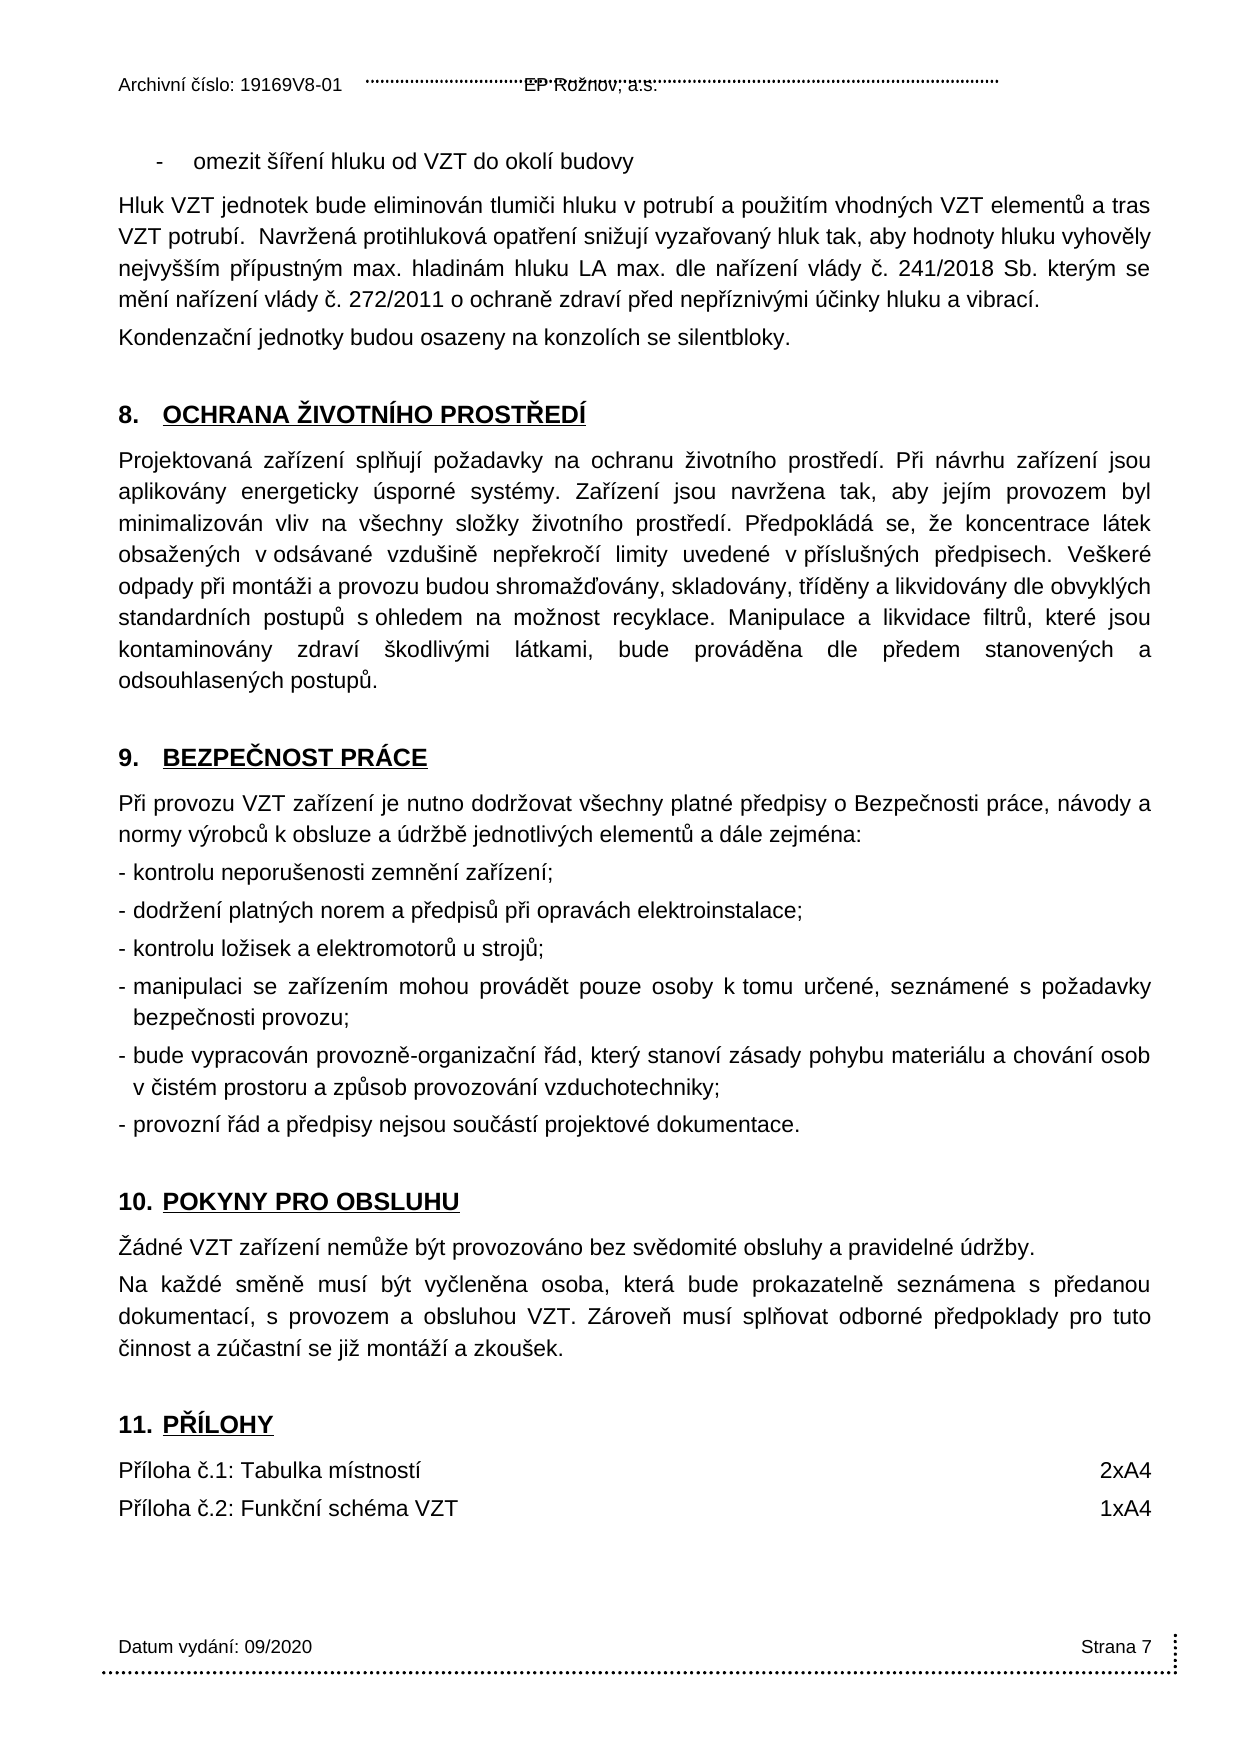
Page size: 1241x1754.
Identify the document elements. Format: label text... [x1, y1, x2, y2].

list provozní řád a předpisy nejsou součástí projektové dokumentace. [118, 1111, 1152, 1138]
text Žádné VZT zařízení nemůže být provozováno bez svědomité obsluhy a pravidelné údržby. [118, 1234, 1152, 1260]
text Příloha č.1: Tabulka místností 2xA4 [118, 1457, 1152, 1483]
text Na každé směně musí být vyčleněna osoba, která bude prokazatelně seznámena s předanou dokumentací, s provozem a obsluhou VZT. Zároveň musí splňovat odborné předpoklady pro tuto činnost a zúčastní se již montáží a zkoušek. [118, 1271, 1152, 1361]
subtitle Bezpečnost práce [118, 743, 1152, 772]
list manipulaci se zařízením mohou provádět pouze osoby k tomu určené, seznámené s požadavky bezpečnosti provozu; [118, 973, 1152, 1031]
list omezit šíření hluku od VZT do okolí budovy [156, 148, 1152, 174]
subtitle Přílohy [118, 1410, 1152, 1439]
subtitle Ochrana životního prostředí [118, 399, 1152, 428]
list dodržení platných norem a předpisů při opravách elektroinstalace; [118, 897, 1152, 923]
subtitle Pokyny pro obsluhu [118, 1187, 1152, 1215]
text Kondenzační jednotky budou osazeny na konzolích se silentbloky. [118, 324, 1152, 351]
text Projektovaná zařízení splňují požadavky na ochranu životního prostředí. Při návrhu zařízení jsou aplikovány energeticky úsporné systémy. Zařízení jsou navržena tak, aby jejím provozem byl minimalizován vliv na všechny složky životního prostředí. Předpokládá se, že koncentrace látek obsažených v odsávané vzdušině nepřekročí limity uvedené v příslušných předpisech. Veškeré odpady při montáži a provozu budou shromažďovány, skladovány, tříděny a likvidovány dle obvyklých standardních postupů s ohledem na možnost recyklace. Manipulace a likvidace filtrů, které jsou kontaminovány zdraví škodlivými látkami, bude prováděna dle předem stanovených a odsouhlasených postupů. [118, 447, 1152, 694]
list bude vypracován provozně-organizační řád, který stanoví zásady pohybu materiálu a chování osob v čistém prostoru a způsob provozování vzduchotechniky; [118, 1042, 1152, 1100]
text Příloha č.2: Funkční schéma VZT 1xA4 [118, 1495, 1152, 1521]
list kontrolu ložisek a elektromotorů u strojů; [118, 935, 1152, 961]
text Hluk VZT jednotek bude eliminován tlumiči hluku v potrubí a použitím vhodných VZT elementů a tras VZT potrubí. Navržená protihluková opatření snižují vyzařovaný hluk tak, aby hodnoty hluku vyhověly nejvyšším přípustným max. hladinám hluku LA max. dle nařízení vlády č. 241/2018 Sb. kterým se mění nařízení vlády č. 272/2011 o ochraně zdraví před nepříznivými účinky hluku a vibrací. [118, 192, 1152, 313]
text Při provozu VZT zařízení je nutno dodržovat všechny platné předpisy o Bezpečnosti práce, návody a normy výrobců k obsluze a údržbě jednotlivých elementů a dále zejména: [118, 790, 1152, 848]
list kontrolu neporušenosti zemnění zařízení; [118, 859, 1152, 886]
